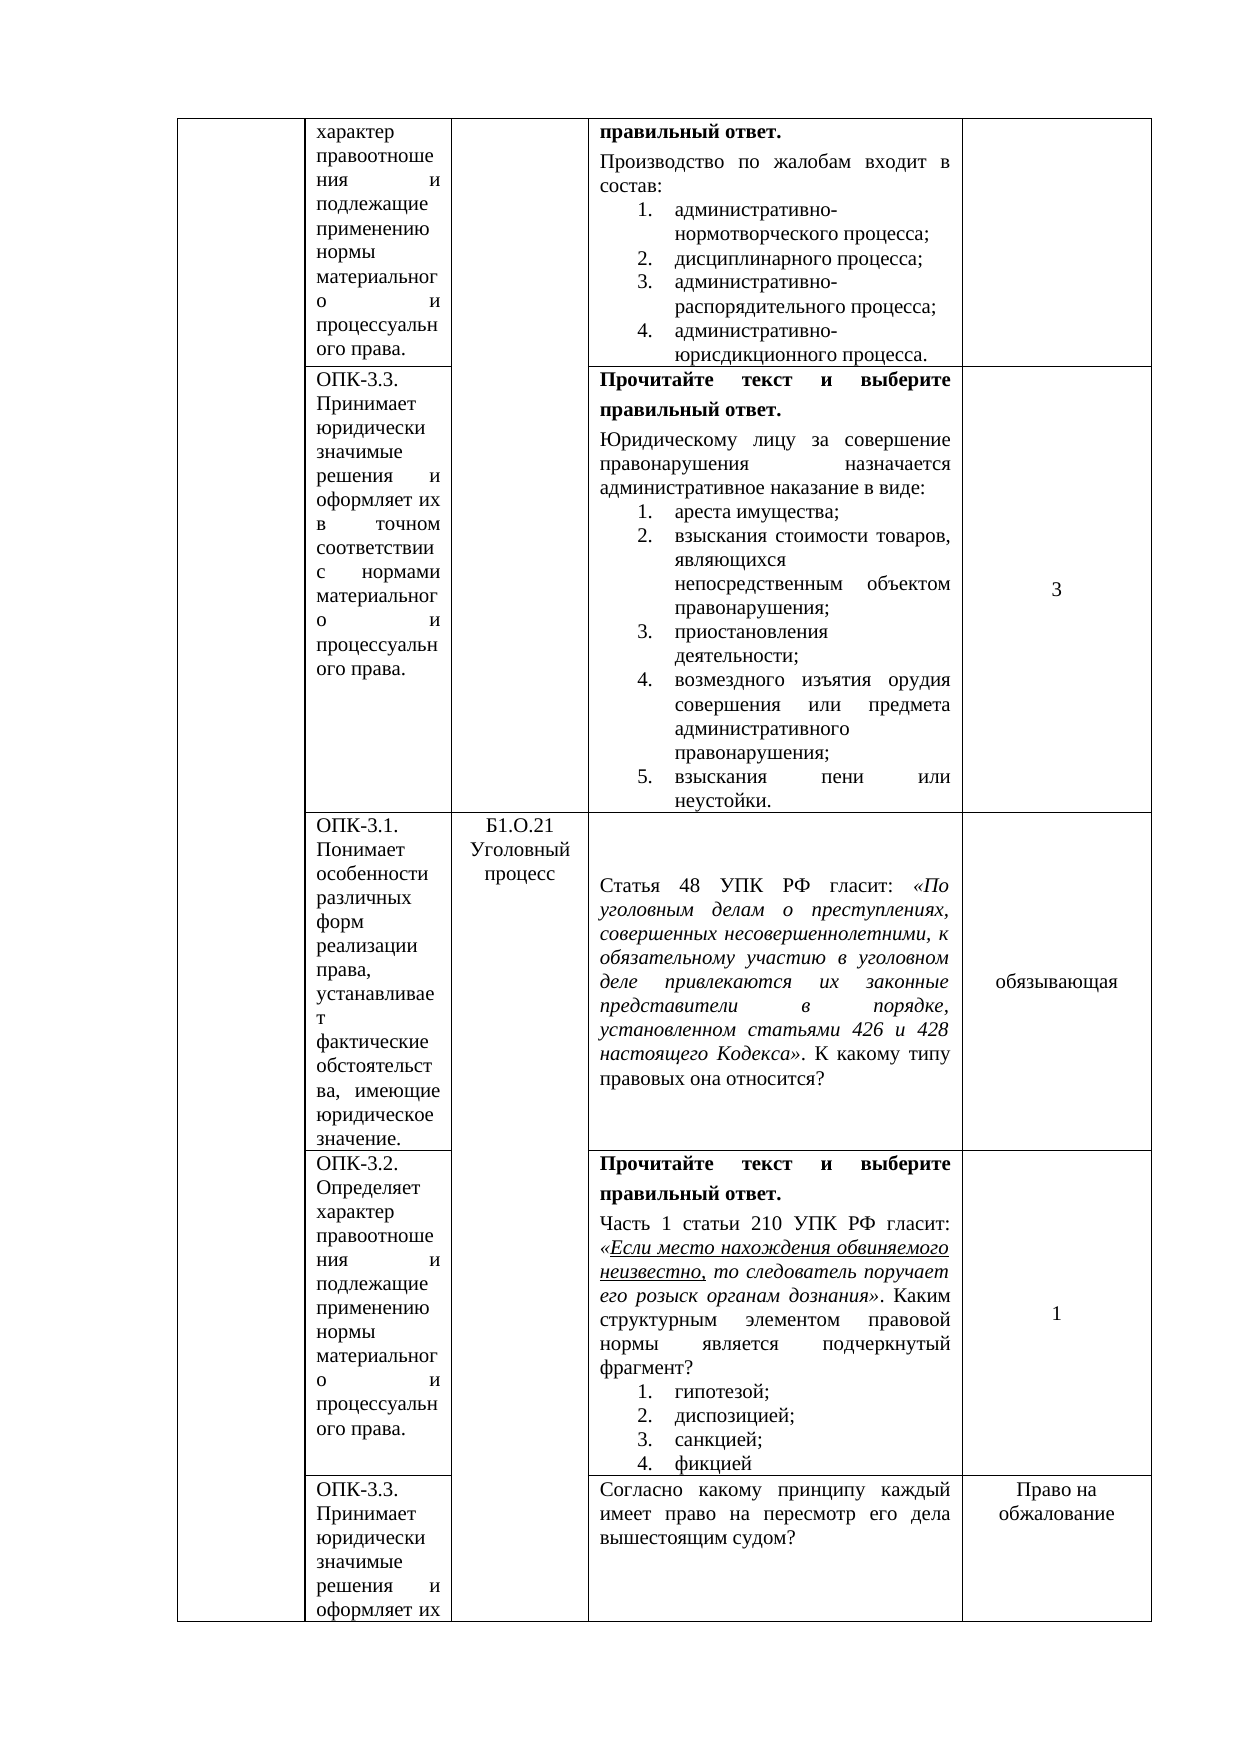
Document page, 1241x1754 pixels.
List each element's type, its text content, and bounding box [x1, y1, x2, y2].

table_cell 1 [963, 1151, 1151, 1475]
table_cell Статья 48 УПК РФ гласит: «По уголовным делам о преступлениях, совершенных несовершеннолетними, к обязательному участию в уголовном деле привлекаются их законные представители в порядке, установленном статьями 426 и 428 настоящего Кодекса». К какому типу правовых она относится? [589, 813, 962, 1150]
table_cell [589, 1476, 962, 1621]
table_cell Б1.О.21 Уголовный процесс [452, 813, 588, 1621]
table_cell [589, 119, 962, 366]
table_cell Прочитайте текст и выберите правильный ответ. Юридическому лицу за совершение правонарушения назначается административное наказание в виде: ареста имущества; взыскания стоимости товаров, являющихся непосредственным объектом правонарушения; приостановления деятельности; возмездного изъятия орудия совершения или предмета административного правонарушения; взыскания пени или неустойки. [589, 367, 962, 812]
table_cell обязывающая [963, 813, 1151, 1150]
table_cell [306, 119, 451, 366]
table_cell Прочитайте текст и выберите правильный ответ. Часть 1 статьи 210 УПК РФ гласит: «Если место нахождения обвиняемого неизвестно, то следователь поручает его розыск органам дознания». Каким структурным элементом правовой нормы является подчеркнутый фрагмент? гипотезой; диспозицией; санкцией; фикцией [589, 1151, 962, 1475]
table_cell 4 [963, 119, 1151, 366]
table_cell 3 [963, 367, 1151, 812]
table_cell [306, 1476, 451, 1621]
table_cell ОПК-3.1. Понимает особенности различных форм реализации права, устанавливает фактические обстоятельства, имеющие юридическое значение. [306, 813, 451, 1150]
table_cell ОПК-3.3. Принимает юридически значимые решения и оформляет их в точном соответствии с нормами материального и процессуального права. [306, 367, 451, 812]
table_cell ОПК-3.2. Определяет характер правоотношения и подлежащие применению нормы материального и процессуального права. [306, 1151, 451, 1475]
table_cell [963, 1476, 1151, 1621]
